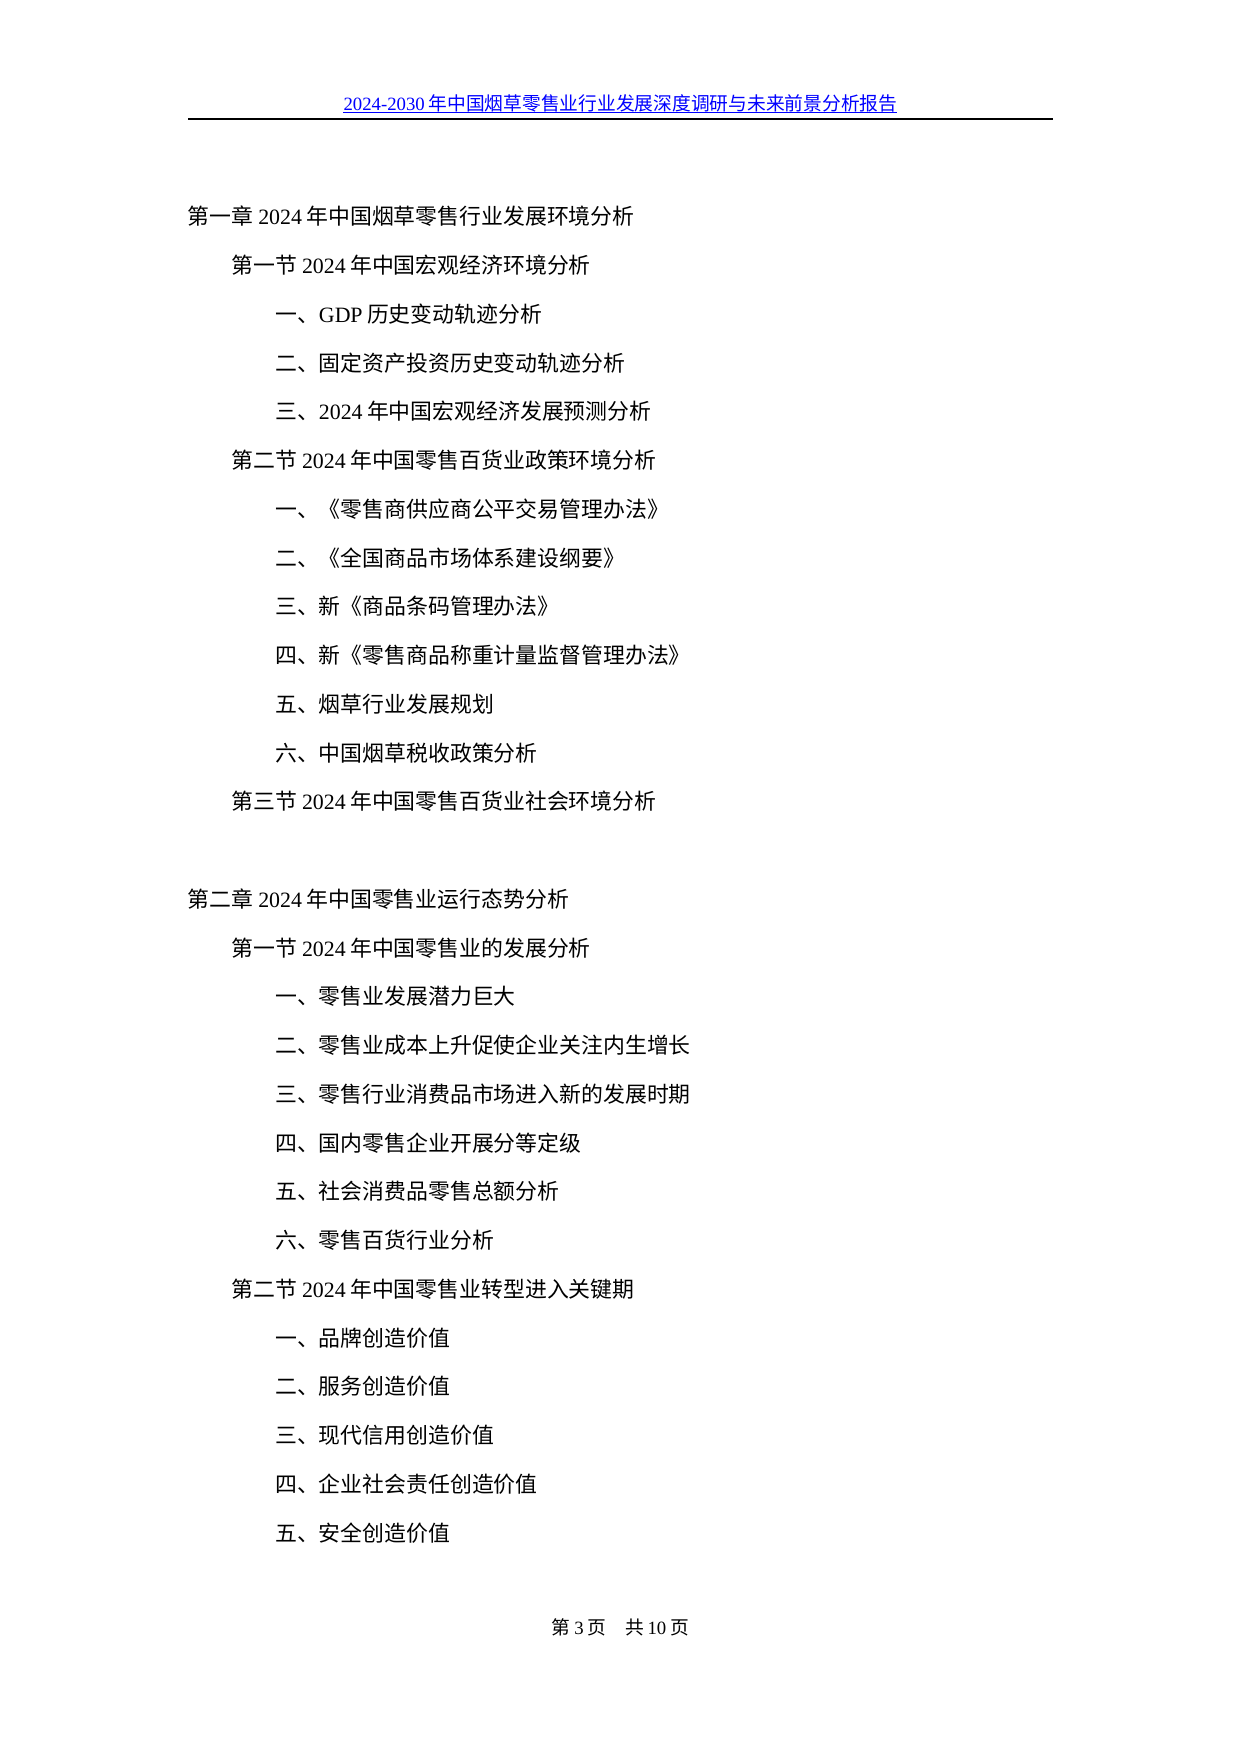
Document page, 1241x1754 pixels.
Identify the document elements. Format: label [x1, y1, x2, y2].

text [187, 150, 1053, 1548]
